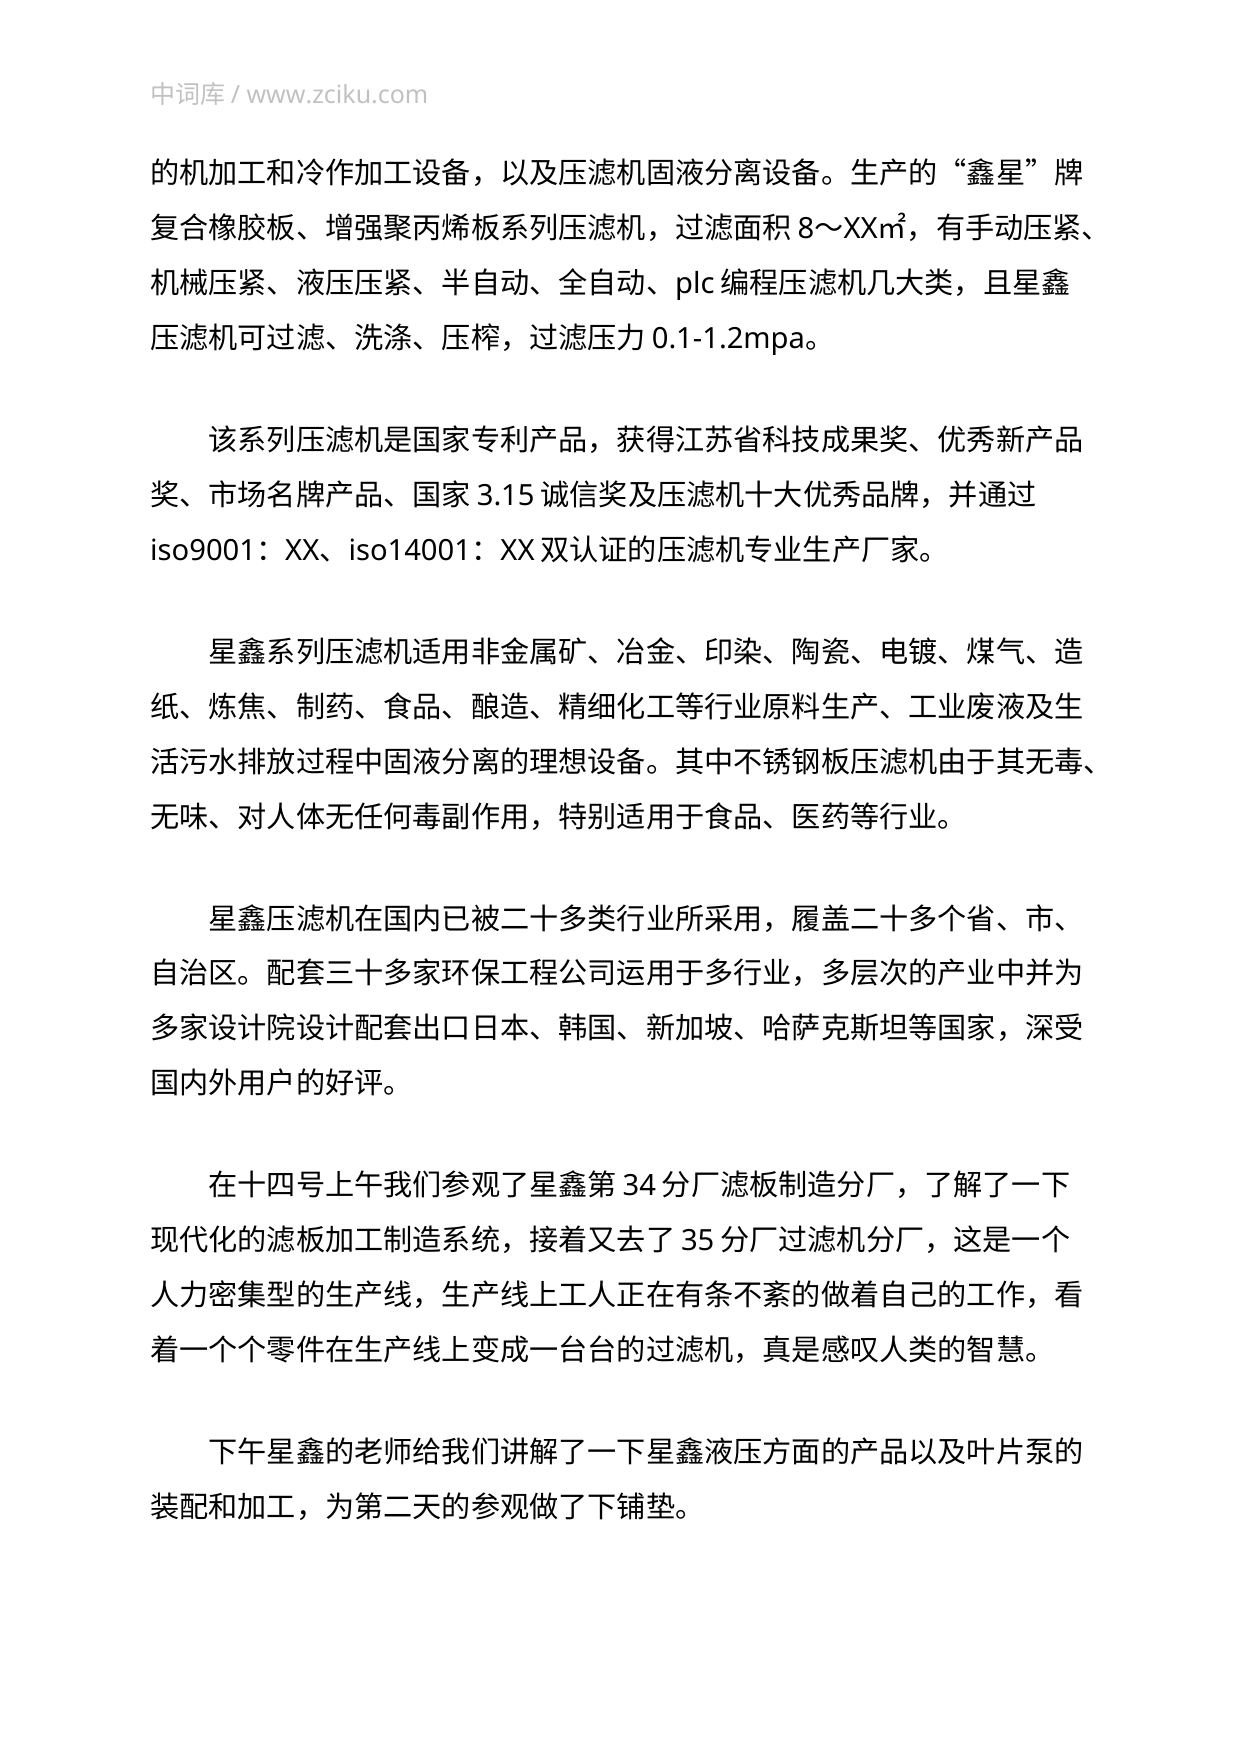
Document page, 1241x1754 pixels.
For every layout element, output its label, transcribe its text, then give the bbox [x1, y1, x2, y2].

text 该系列压滤机是国家专利产品，获得江苏省科技成果奖、优秀新产品奖、市场名牌产品、国家3.15诚信奖及压滤机十大优秀品牌，并通过iso9001：XX、iso14001：XX双认证的压滤机专业生产厂家。 [150, 417, 1090, 569]
text 下午星鑫的老师给我们讲解了一下星鑫液压方面的产品以及叶片泵的装配和加工，为第二天的参观做了下铺垫。 [150, 1428, 1090, 1526]
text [150, 150, 1090, 357]
text 星鑫系列压滤机适用非金属矿、冶金、印染、陶瓷、电镀、煤气、造纸、炼焦、制药、食品、酿造、精细化工等行业原料生产、工业废液及生活污水排放过程中固液分离的理想设备。其中不锈钢板压滤机由于其无毒、无味、对人体无任何毒副作用，特别适用于食品、医药等行业。 [150, 629, 1090, 836]
text 在十四号上午我们参观了星鑫第34分厂滤板制造分厂，了解了一下现代化的滤板加工制造系统，接着又去了35分厂过滤机分厂，这是一个人力密集型的生产线，生产线上工人正在有条不紊的做着自己的工作，看着一个个零件在生产线上变成一台台的过滤机，真是感叹人类的智慧。 [150, 1162, 1090, 1369]
text 星鑫压滤机在国内已被二十多类行业所采用，履盖二十多个省、市、自治区。配套三十多家环保工程公司运用于多行业，多层次的产业中并为多家设计院设计配套出口日本、韩国、新加坡、哈萨克斯坦等国家，深受国内外用户的好评。 [150, 895, 1090, 1102]
